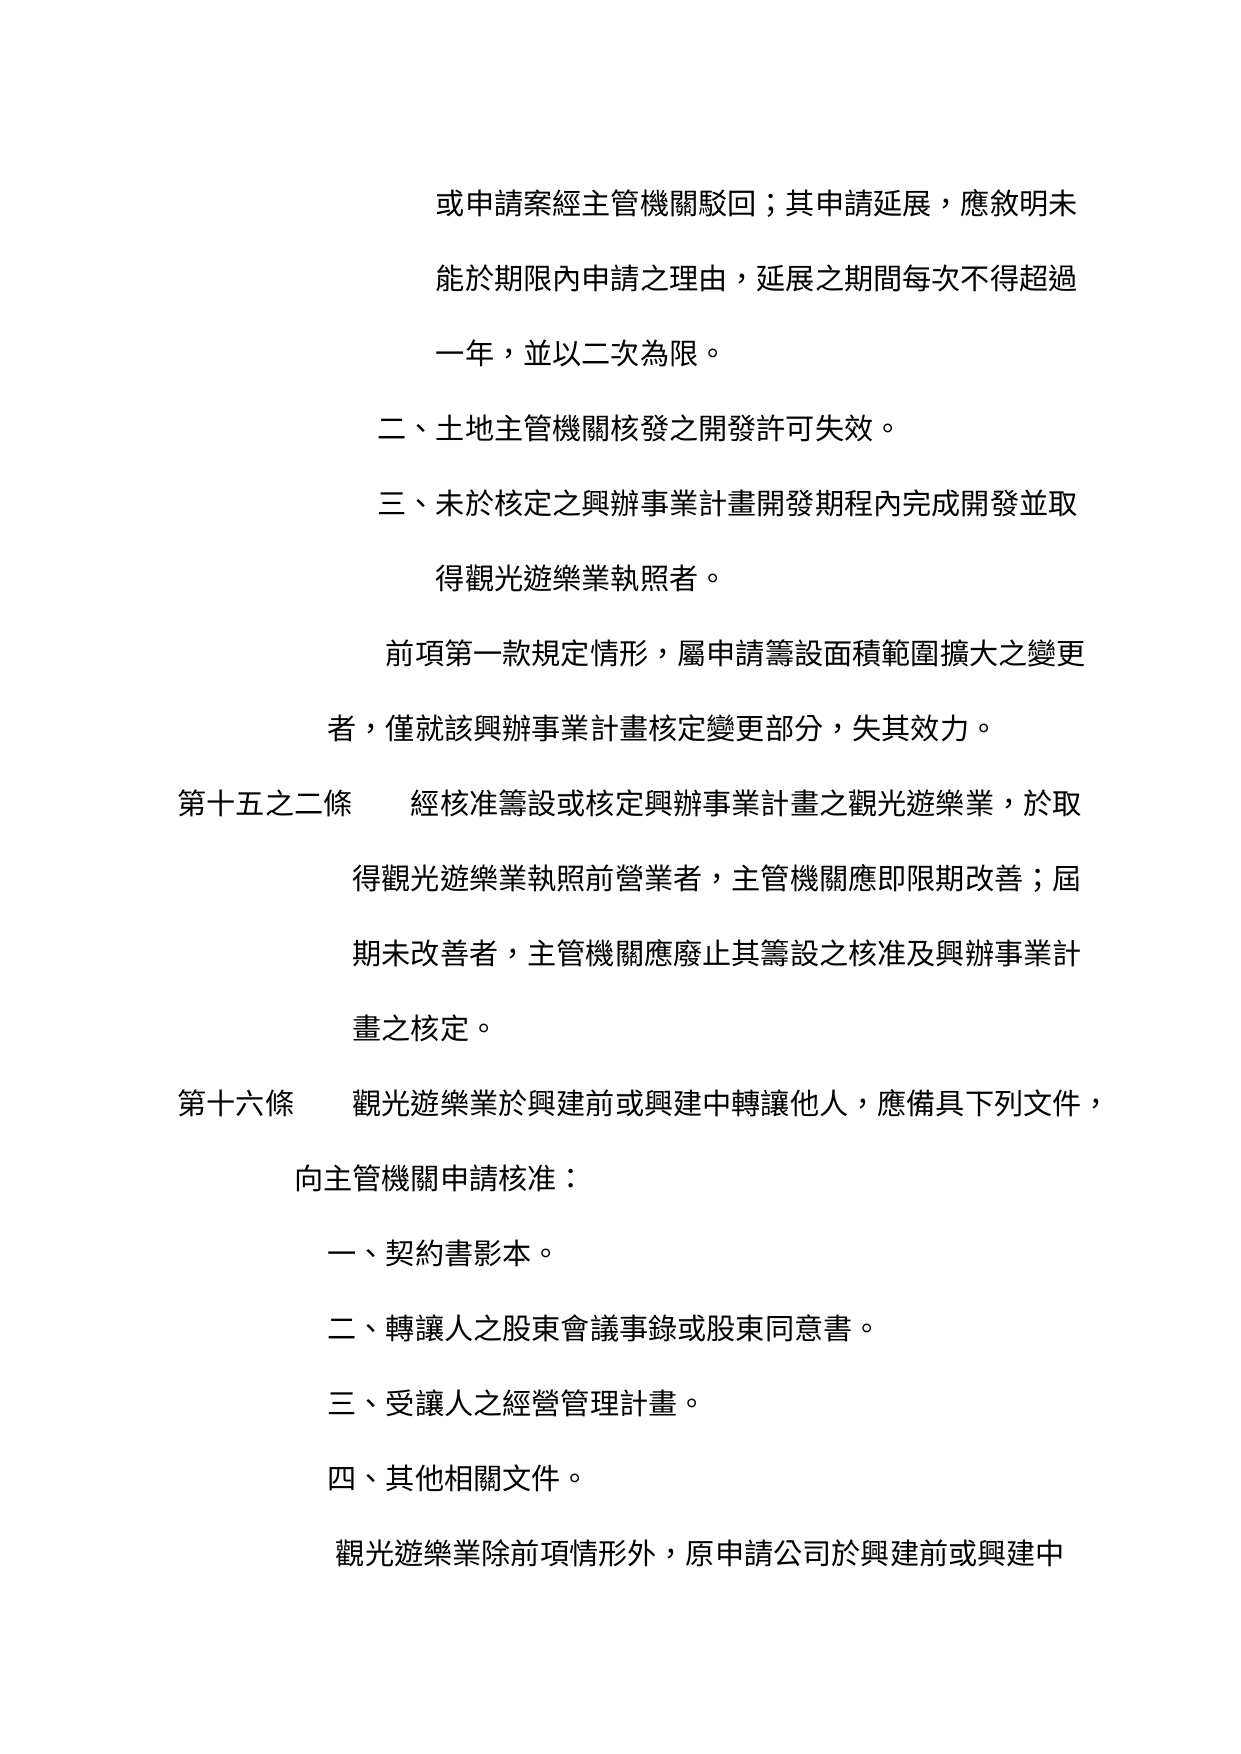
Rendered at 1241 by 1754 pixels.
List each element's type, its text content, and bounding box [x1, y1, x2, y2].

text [377, 164, 1092, 389]
text 二、土地主管機關核發之開發許可失效。 [377, 389, 1092, 464]
text 一、契約書影本。 [327, 1214, 1092, 1289]
text 二、轉讓人之股東會議事錄或股東同意書。 [327, 1289, 1092, 1364]
text 四、其他相關文件。 [327, 1439, 1092, 1514]
text 前項第一款規定情形，屬申請籌設面積範圍擴大之變更者，僅就該興辦事業計畫核定變更部分，失其效力。 [327, 614, 1092, 764]
text 第十五之二條 經核准籌設或核定興辦事業計畫之觀光遊樂業，於取得觀光遊樂業執照前營業者，主管機關應即限期改善；屆期未改善者，主管機關應廢止其籌設之核准及興辦事業計畫之核定。 [177, 764, 1092, 1064]
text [277, 1514, 1092, 1589]
text 第十六條 觀光遊樂業於興建前或興建中轉讓他人，應備具下列文件，向主管機關申請核准： [177, 1064, 1092, 1214]
text 三、受讓人之經營管理計畫。 [327, 1364, 1092, 1439]
text 三、未於核定之興辦事業計畫開發期程內完成開發並取得觀光遊樂業執照者。 [377, 464, 1092, 614]
